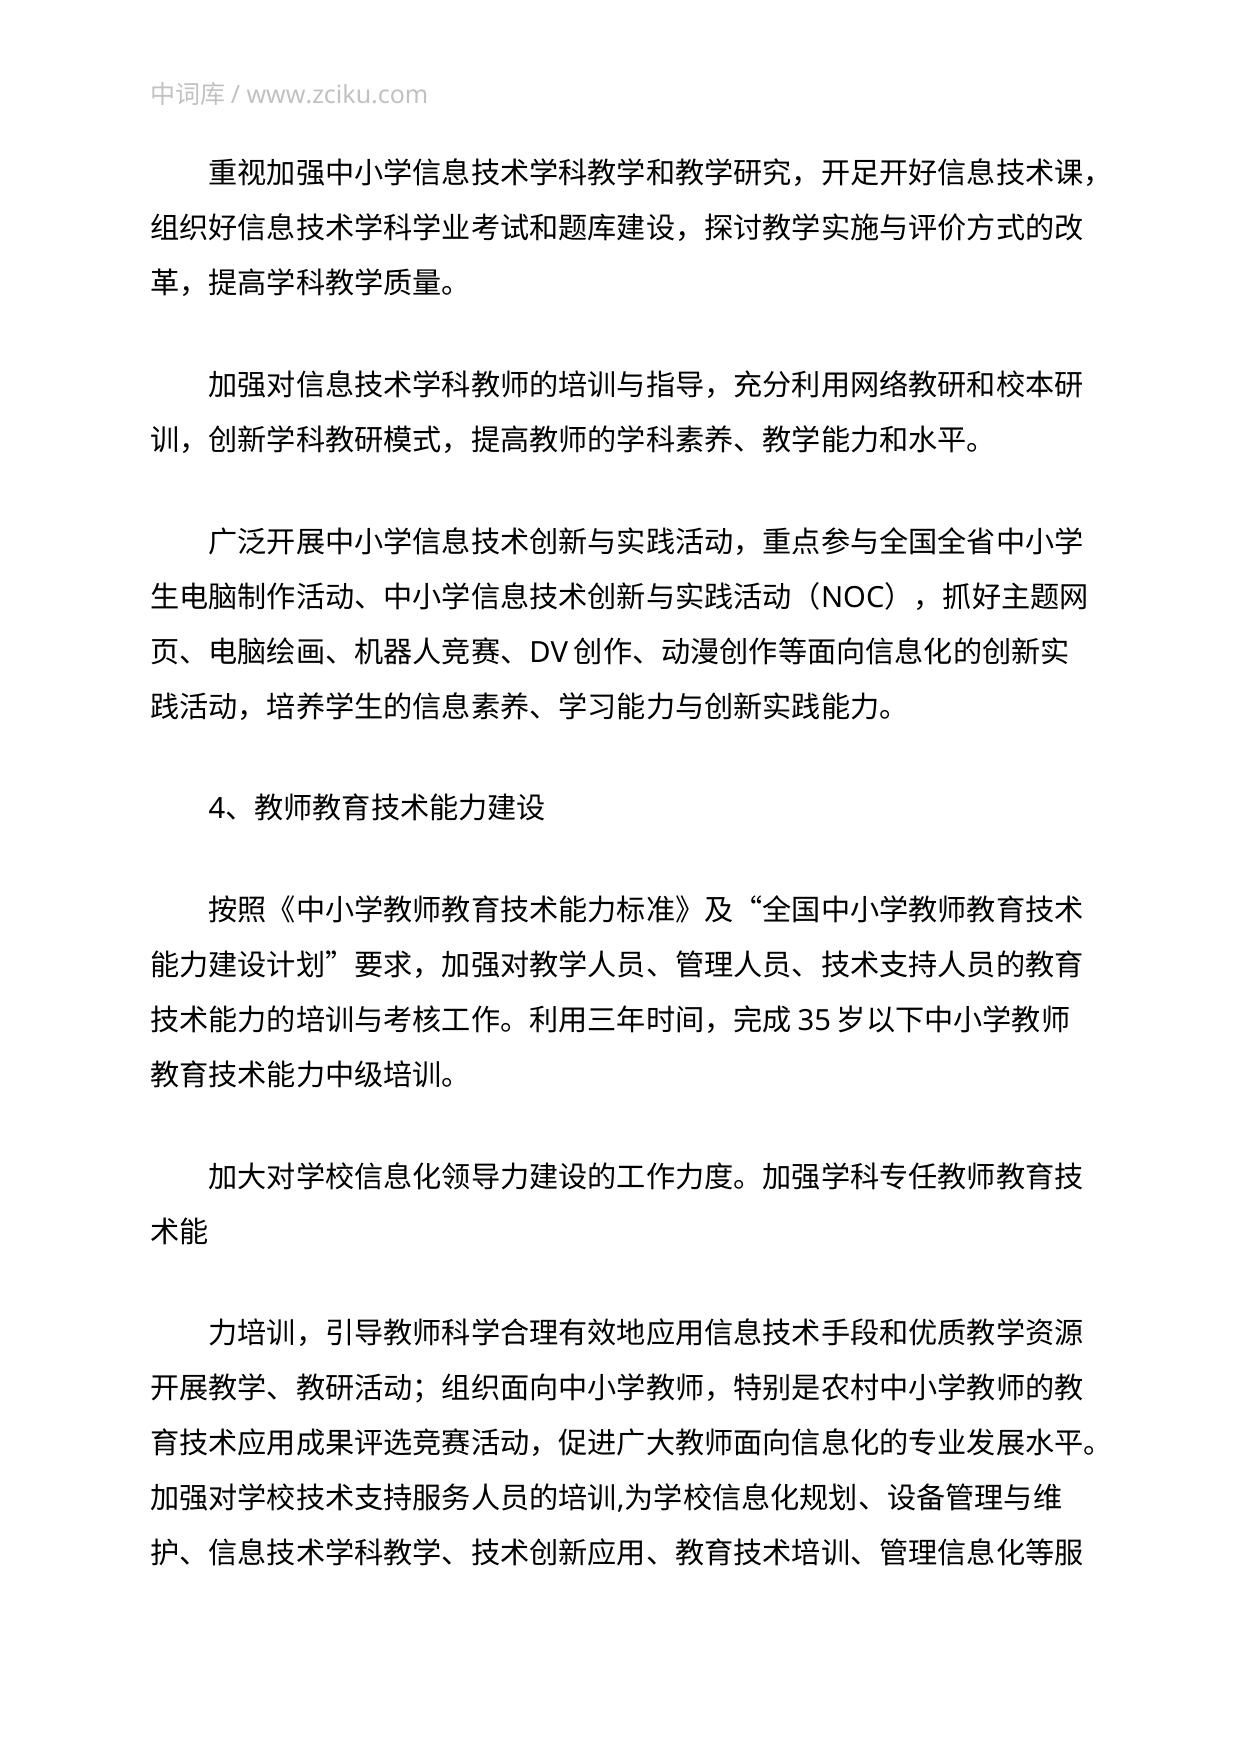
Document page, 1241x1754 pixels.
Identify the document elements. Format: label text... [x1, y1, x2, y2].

text 重视加强中小学信息技术学科教学和教学研究，开足开好信息技术课，组织好信息技术学科学业考试和题库建设，探讨教学实施与评价方式的改革，提高学科教学质量。 [150, 150, 1090, 302]
text 广泛开展中小学信息技术创新与实践活动，重点参与全国全省中小学生电脑制作活动、中小学信息技术创新与实践活动（NOC），抓好主题网页、电脑绘画、机器人竞赛、DV创作、动漫创作等面向信息化的创新实践活动，培养学生的信息素养、学习能力与创新实践能力。 [150, 518, 1090, 725]
text 加强对信息技术学科教师的培训与指导，充分利用网络教研和校本研训，创新学科教研模式，提高教师的学科素养、教学能力和水平。 [150, 362, 1090, 459]
text 按照《中小学教师教育技术能力标准》及“全国中小学教师教育技术能力建设计划”要求，加强对教学人员、管理人员、技术支持人员的教育技术能力的培训与考核工作。利用三年时间，完成35岁以下中小学教师教育技术能力中级培训。 [150, 887, 1090, 1094]
text 4、教师教育技术能力建设 [150, 785, 1090, 827]
text 加大对学校信息化领导力建设的工作力度。加强学科专任教师教育技术能 [150, 1153, 1090, 1251]
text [150, 1310, 1090, 1572]
